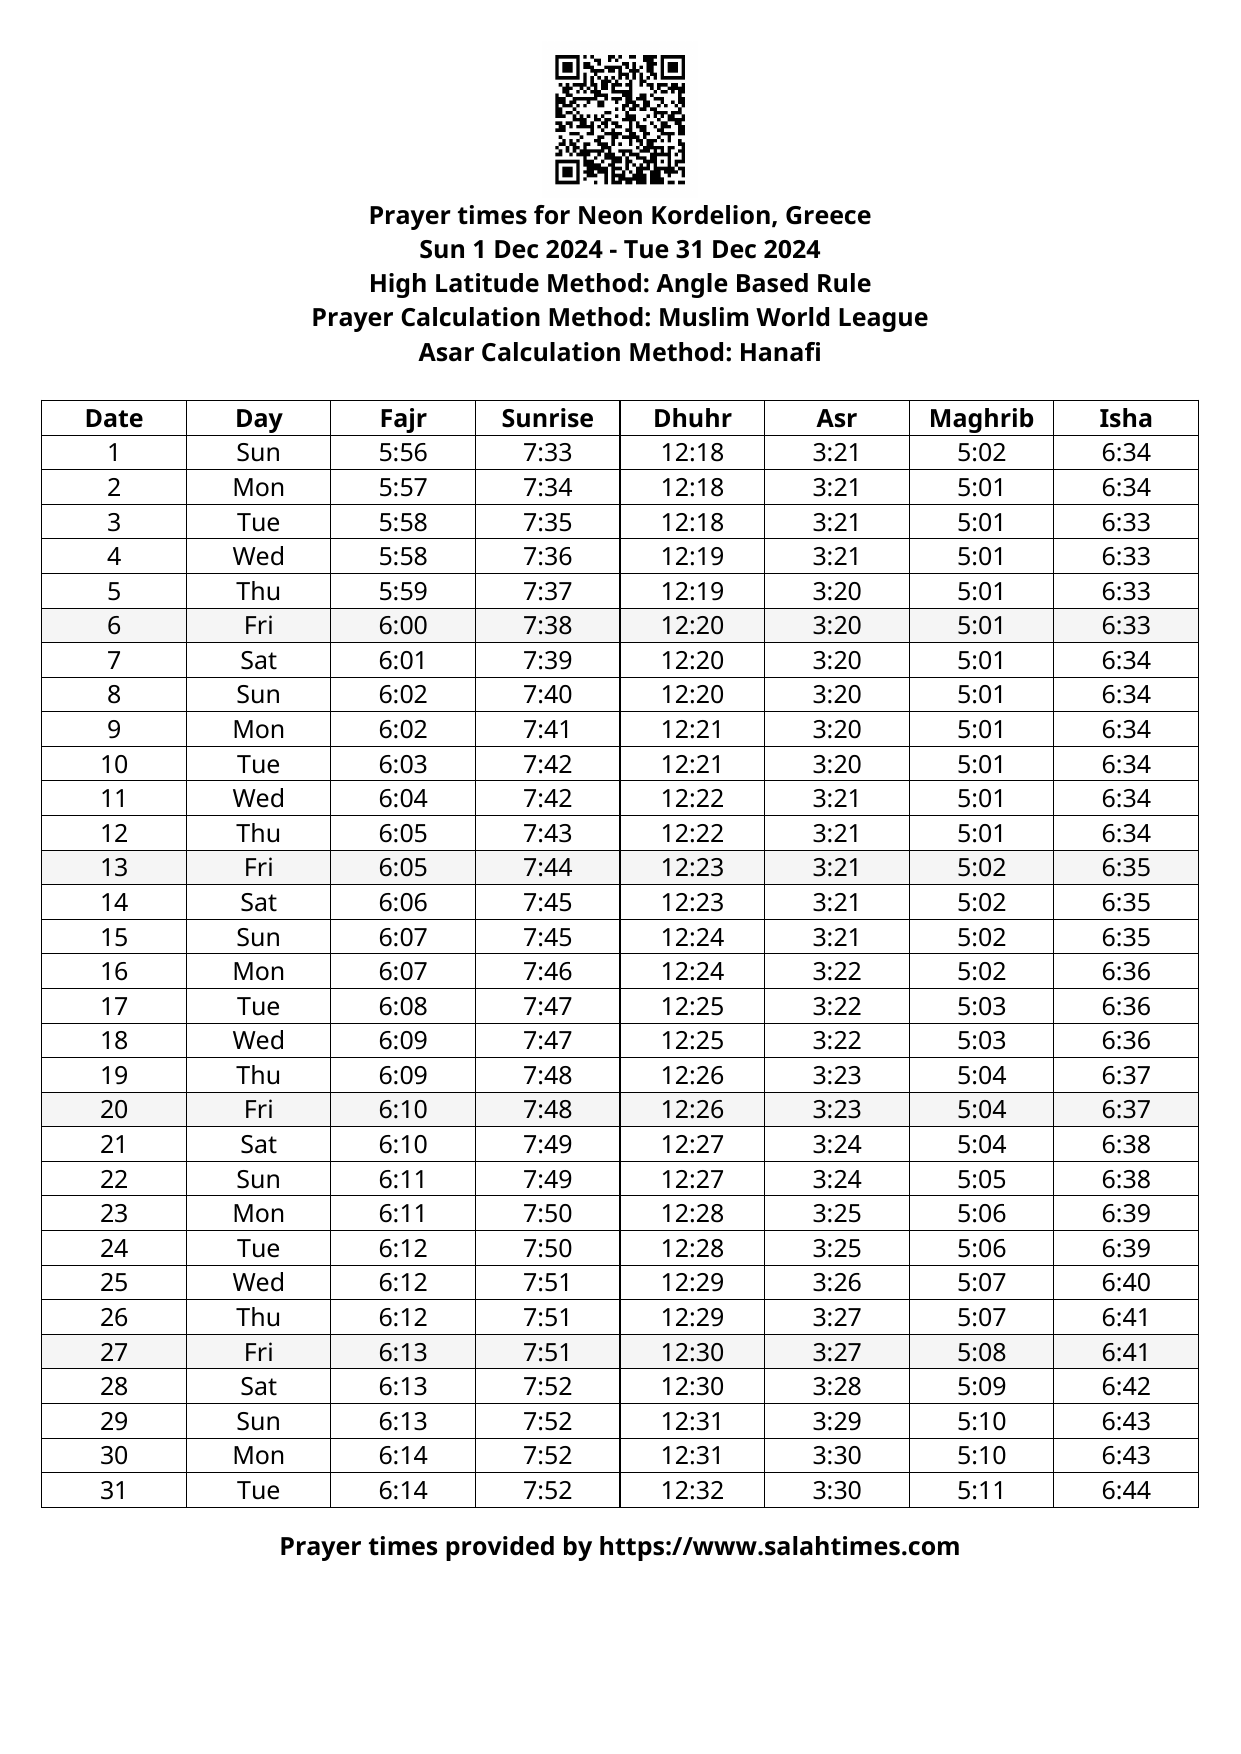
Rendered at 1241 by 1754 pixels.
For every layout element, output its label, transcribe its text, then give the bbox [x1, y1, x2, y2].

table_cell 7:34 [476, 470, 619, 504]
table_cell 6:34 [1054, 678, 1198, 711]
table_cell 7:51 [476, 1335, 619, 1368]
table_cell 6:12 [331, 1266, 475, 1299]
table_cell 5:58 [331, 505, 475, 538]
table_cell 3:20 [765, 678, 909, 711]
table_cell 5:01 [910, 747, 1053, 780]
table_cell 6:39 [1054, 1196, 1198, 1230]
table_cell Mon [187, 470, 330, 504]
table_cell 12:28 [621, 1196, 764, 1230]
table_cell 6:00 [331, 609, 475, 642]
table_header Dhuhr [621, 401, 764, 434]
table_cell 3:27 [765, 1335, 909, 1368]
table_cell Sun [187, 1404, 330, 1437]
table_cell 14 [42, 885, 186, 919]
table_cell 12:30 [621, 1369, 764, 1403]
table_cell 7:47 [476, 1024, 619, 1057]
table_cell 12:20 [621, 643, 764, 677]
table_cell 6:14 [331, 1439, 475, 1472]
table_cell 12:28 [621, 1231, 764, 1264]
table_cell 5:01 [910, 678, 1053, 711]
table_cell 12:19 [621, 574, 764, 607]
table_cell 6:05 [331, 851, 475, 884]
table_cell 3:20 [765, 643, 909, 677]
table_cell 7:52 [476, 1473, 619, 1507]
table_cell 5:03 [910, 1024, 1053, 1057]
table_cell 6:06 [331, 885, 475, 919]
table_cell 6:04 [331, 781, 475, 815]
table_cell Mon [187, 954, 330, 988]
table_cell 30 [42, 1439, 186, 1472]
table_cell 7:45 [476, 885, 619, 919]
table_cell Sun [187, 678, 330, 711]
table_cell 9 [42, 712, 186, 746]
table_cell 3:20 [765, 574, 909, 607]
table_cell 6:43 [1054, 1439, 1198, 1472]
table_cell 6:35 [1054, 851, 1198, 884]
table_cell 3:21 [765, 539, 909, 573]
table_cell 6:13 [331, 1404, 475, 1437]
table_cell 12:21 [621, 712, 764, 746]
table_cell 3:22 [765, 1024, 909, 1057]
text Prayer Calculation Method: Muslim World League [42, 300, 1198, 334]
table_cell 12:19 [621, 539, 764, 573]
table_cell 16 [42, 954, 186, 988]
table_cell 12:20 [621, 609, 764, 642]
table_cell 5:01 [910, 816, 1053, 849]
table_cell 6:40 [1054, 1266, 1198, 1299]
table_cell 12:24 [621, 920, 764, 953]
table_cell 7:44 [476, 851, 619, 884]
table_cell 7:52 [476, 1439, 619, 1472]
table_cell 3 [42, 505, 186, 538]
table_cell 25 [42, 1266, 186, 1299]
table_cell 12:25 [621, 1024, 764, 1057]
table_cell 6:02 [331, 712, 475, 746]
table_cell 6:07 [331, 920, 475, 953]
table_cell 3:23 [765, 1058, 909, 1092]
table_cell 5:06 [910, 1196, 1053, 1230]
table_cell 24 [42, 1231, 186, 1264]
table_cell 31 [42, 1473, 186, 1507]
picture [542, 41, 699, 198]
table_cell 7:39 [476, 643, 619, 677]
table_cell Thu [187, 1300, 330, 1334]
table_cell Tue [187, 505, 330, 538]
table_cell 23 [42, 1196, 186, 1230]
table_cell Tue [187, 989, 330, 1022]
table_cell 6:38 [1054, 1162, 1198, 1195]
table_cell 6:07 [331, 954, 475, 988]
table_cell 7:47 [476, 989, 619, 1022]
table_header Day [187, 401, 330, 434]
table_cell 6:12 [331, 1231, 475, 1264]
table_cell 7:50 [476, 1196, 619, 1230]
table_cell 3:29 [765, 1404, 909, 1437]
table_cell 12:22 [621, 781, 764, 815]
text Prayer times provided by https://www.salahtimes.com [42, 1528, 1198, 1563]
table_cell 6:01 [331, 643, 475, 677]
table_cell Sat [187, 643, 330, 677]
table_cell 6:42 [1054, 1369, 1198, 1403]
table_cell 5:09 [910, 1369, 1053, 1403]
table_cell 3:24 [765, 1162, 909, 1195]
table_cell 6:34 [1054, 712, 1198, 746]
table_cell 7:50 [476, 1231, 619, 1264]
table_cell 7:45 [476, 920, 619, 953]
table_cell 12:18 [621, 470, 764, 504]
table_cell 12:22 [621, 816, 764, 849]
table_cell 5:10 [910, 1439, 1053, 1472]
table_cell 19 [42, 1058, 186, 1092]
table_cell 7 [42, 643, 186, 677]
table_cell 6:36 [1054, 989, 1198, 1022]
table_cell 5:02 [910, 954, 1053, 988]
table_header Maghrib [910, 401, 1053, 434]
table_cell Fri [187, 1335, 330, 1368]
table_cell 5:59 [331, 574, 475, 607]
table_cell 5:02 [910, 885, 1053, 919]
table_cell 12:29 [621, 1300, 764, 1334]
table_cell Sat [187, 1127, 330, 1161]
table_cell 6:34 [1054, 816, 1198, 849]
table_cell Wed [187, 781, 330, 815]
table_cell 17 [42, 989, 186, 1022]
table_cell 7:41 [476, 712, 619, 746]
table_cell 7:37 [476, 574, 619, 607]
table_cell Sun [187, 920, 330, 953]
table_cell 12:25 [621, 989, 764, 1022]
table_cell 7:35 [476, 505, 619, 538]
table_cell Mon [187, 1439, 330, 1472]
table_cell 3:21 [765, 851, 909, 884]
table_cell 6:14 [331, 1473, 475, 1507]
table_cell 7:42 [476, 747, 619, 780]
table_cell 10 [42, 747, 186, 780]
table_cell 5:01 [910, 609, 1053, 642]
table_cell 5:11 [910, 1473, 1053, 1507]
table_cell Thu [187, 1058, 330, 1092]
table_cell Sat [187, 885, 330, 919]
table_cell 7:51 [476, 1266, 619, 1299]
table_cell 7:38 [476, 609, 619, 642]
table_cell 5:01 [910, 539, 1053, 573]
table_cell 7:43 [476, 816, 619, 849]
table_cell 6:08 [331, 989, 475, 1022]
table_cell Thu [187, 816, 330, 849]
table_cell 5:05 [910, 1162, 1053, 1195]
table_cell 7:42 [476, 781, 619, 815]
table_cell 12:26 [621, 1093, 764, 1126]
table_cell 3:21 [765, 781, 909, 815]
table_cell 5:01 [910, 643, 1053, 677]
table_cell 7:33 [476, 436, 619, 469]
table_cell 7:48 [476, 1058, 619, 1092]
table_cell 11 [42, 781, 186, 815]
table_cell 5:01 [910, 574, 1053, 607]
table_cell 6:12 [331, 1300, 475, 1334]
table_cell 6:37 [1054, 1058, 1198, 1092]
table_cell 5:58 [331, 539, 475, 573]
table_cell 21 [42, 1127, 186, 1161]
table_cell 7:52 [476, 1404, 619, 1437]
table_cell 6:34 [1054, 470, 1198, 504]
table_cell 20 [42, 1093, 186, 1126]
table_cell Sun [187, 436, 330, 469]
table_cell 5:56 [331, 436, 475, 469]
table_cell 6:10 [331, 1127, 475, 1161]
table_cell 6:13 [331, 1369, 475, 1403]
table_cell 12:32 [621, 1473, 764, 1507]
table_cell 5:06 [910, 1231, 1053, 1264]
table_cell 12:26 [621, 1058, 764, 1092]
table_cell 7:46 [476, 954, 619, 988]
table_cell 12:20 [621, 678, 764, 711]
table_cell 5:01 [910, 505, 1053, 538]
table_cell 3:26 [765, 1266, 909, 1299]
table_cell Wed [187, 1024, 330, 1057]
table_cell 6:02 [331, 678, 475, 711]
table_cell 5:03 [910, 989, 1053, 1022]
table_cell 3:28 [765, 1369, 909, 1403]
table_cell Tue [187, 1231, 330, 1264]
table_cell 6:33 [1054, 609, 1198, 642]
table_cell Tue [187, 1473, 330, 1507]
table_cell 3:30 [765, 1473, 909, 1507]
table_cell 13 [42, 851, 186, 884]
table_cell Tue [187, 747, 330, 780]
table_cell 6 [42, 609, 186, 642]
table_cell 5:04 [910, 1058, 1053, 1092]
table_header Asr [765, 401, 909, 434]
table_cell 3:20 [765, 712, 909, 746]
table_cell 7:48 [476, 1093, 619, 1126]
table_cell 12:24 [621, 954, 764, 988]
table_cell Mon [187, 1196, 330, 1230]
table_cell 5:02 [910, 851, 1053, 884]
table_cell 6:39 [1054, 1231, 1198, 1264]
table_cell 7:49 [476, 1162, 619, 1195]
table_cell 12 [42, 816, 186, 849]
table_cell 8 [42, 678, 186, 711]
table_cell 6:11 [331, 1162, 475, 1195]
table_cell 15 [42, 920, 186, 953]
table_cell 3:21 [765, 505, 909, 538]
table_cell 5 [42, 574, 186, 607]
table_cell 7:51 [476, 1300, 619, 1334]
table_cell 6:05 [331, 816, 475, 849]
table_cell Wed [187, 1266, 330, 1299]
table_cell 5:02 [910, 436, 1053, 469]
table_header Date [42, 401, 186, 434]
table_cell 3:30 [765, 1439, 909, 1472]
table_cell 1 [42, 436, 186, 469]
table_cell Thu [187, 574, 330, 607]
table_cell 26 [42, 1300, 186, 1334]
table_cell 6:13 [331, 1335, 475, 1368]
table_cell 18 [42, 1024, 186, 1057]
table_cell 5:01 [910, 470, 1053, 504]
table_cell 5:57 [331, 470, 475, 504]
table_cell 6:03 [331, 747, 475, 780]
table_cell 29 [42, 1404, 186, 1437]
table_cell 3:25 [765, 1196, 909, 1230]
table_cell 5:04 [910, 1093, 1053, 1126]
table_cell 12:31 [621, 1439, 764, 1472]
table_cell 12:18 [621, 505, 764, 538]
table_cell 3:21 [765, 816, 909, 849]
table_cell 3:21 [765, 470, 909, 504]
table_cell 3:27 [765, 1300, 909, 1334]
table_cell Wed [187, 539, 330, 573]
table_cell 6:33 [1054, 505, 1198, 538]
table_cell 6:44 [1054, 1473, 1198, 1507]
table_cell 12:29 [621, 1266, 764, 1299]
table_cell 12:21 [621, 747, 764, 780]
table_cell Sat [187, 1369, 330, 1403]
table_cell 12:27 [621, 1127, 764, 1161]
table_cell 7:49 [476, 1127, 619, 1161]
table_cell 6:09 [331, 1058, 475, 1092]
table_header Fajr [331, 401, 475, 434]
table_cell 6:38 [1054, 1127, 1198, 1161]
table_cell 6:09 [331, 1024, 475, 1057]
table_cell 6:37 [1054, 1093, 1198, 1126]
table_cell 28 [42, 1369, 186, 1403]
table_cell 7:40 [476, 678, 619, 711]
table_cell Fri [187, 851, 330, 884]
table_cell 12:30 [621, 1335, 764, 1368]
table_cell 3:23 [765, 1093, 909, 1126]
table_cell 5:02 [910, 920, 1053, 953]
table_cell 6:11 [331, 1196, 475, 1230]
table_cell 7:36 [476, 539, 619, 573]
table_cell 6:34 [1054, 747, 1198, 780]
table_cell 2 [42, 470, 186, 504]
text Sun 1 Dec 2024 - Tue 31 Dec 2024 [42, 232, 1198, 266]
table_cell 6:34 [1054, 781, 1198, 815]
table_cell Mon [187, 712, 330, 746]
table_cell 5:08 [910, 1335, 1053, 1368]
table_cell 3:21 [765, 885, 909, 919]
table_cell 6:35 [1054, 920, 1198, 953]
text Prayer times for Neon Kordelion, Greece [42, 198, 1198, 232]
table_cell 6:33 [1054, 574, 1198, 607]
table_cell 5:10 [910, 1404, 1053, 1437]
table_cell 27 [42, 1335, 186, 1368]
table_cell 12:23 [621, 851, 764, 884]
table_cell 5:01 [910, 712, 1053, 746]
table_cell Fri [187, 1093, 330, 1126]
table_cell 3:22 [765, 989, 909, 1022]
text Asar Calculation Method: Hanafi [42, 334, 1198, 368]
text High Latitude Method: Angle Based Rule [42, 266, 1198, 300]
table_cell 12:23 [621, 885, 764, 919]
table_cell 6:36 [1054, 1024, 1198, 1057]
table_cell 6:35 [1054, 885, 1198, 919]
table_cell 12:31 [621, 1404, 764, 1437]
table_cell 3:24 [765, 1127, 909, 1161]
table_cell 6:33 [1054, 539, 1198, 573]
table_cell 3:21 [765, 920, 909, 953]
table_header Isha [1054, 401, 1198, 434]
table_cell 6:41 [1054, 1335, 1198, 1368]
table_cell 6:43 [1054, 1404, 1198, 1437]
table_header Sunrise [476, 401, 619, 434]
table_cell 5:04 [910, 1127, 1053, 1161]
table_cell 3:25 [765, 1231, 909, 1264]
table_cell 7:52 [476, 1369, 619, 1403]
table_cell 5:07 [910, 1300, 1053, 1334]
table_cell 6:10 [331, 1093, 475, 1126]
table_cell 6:36 [1054, 954, 1198, 988]
table_cell 6:34 [1054, 643, 1198, 677]
table_cell 3:20 [765, 747, 909, 780]
table_cell 22 [42, 1162, 186, 1195]
table_cell 12:27 [621, 1162, 764, 1195]
table_cell 5:01 [910, 781, 1053, 815]
table_cell 3:21 [765, 436, 909, 469]
table_cell Sun [187, 1162, 330, 1195]
table_cell 6:41 [1054, 1300, 1198, 1334]
table_cell 6:34 [1054, 436, 1198, 469]
table_cell Fri [187, 609, 330, 642]
table_cell 3:22 [765, 954, 909, 988]
table_cell 5:07 [910, 1266, 1053, 1299]
table_cell 3:20 [765, 609, 909, 642]
table_cell 12:18 [621, 436, 764, 469]
table_cell 4 [42, 539, 186, 573]
